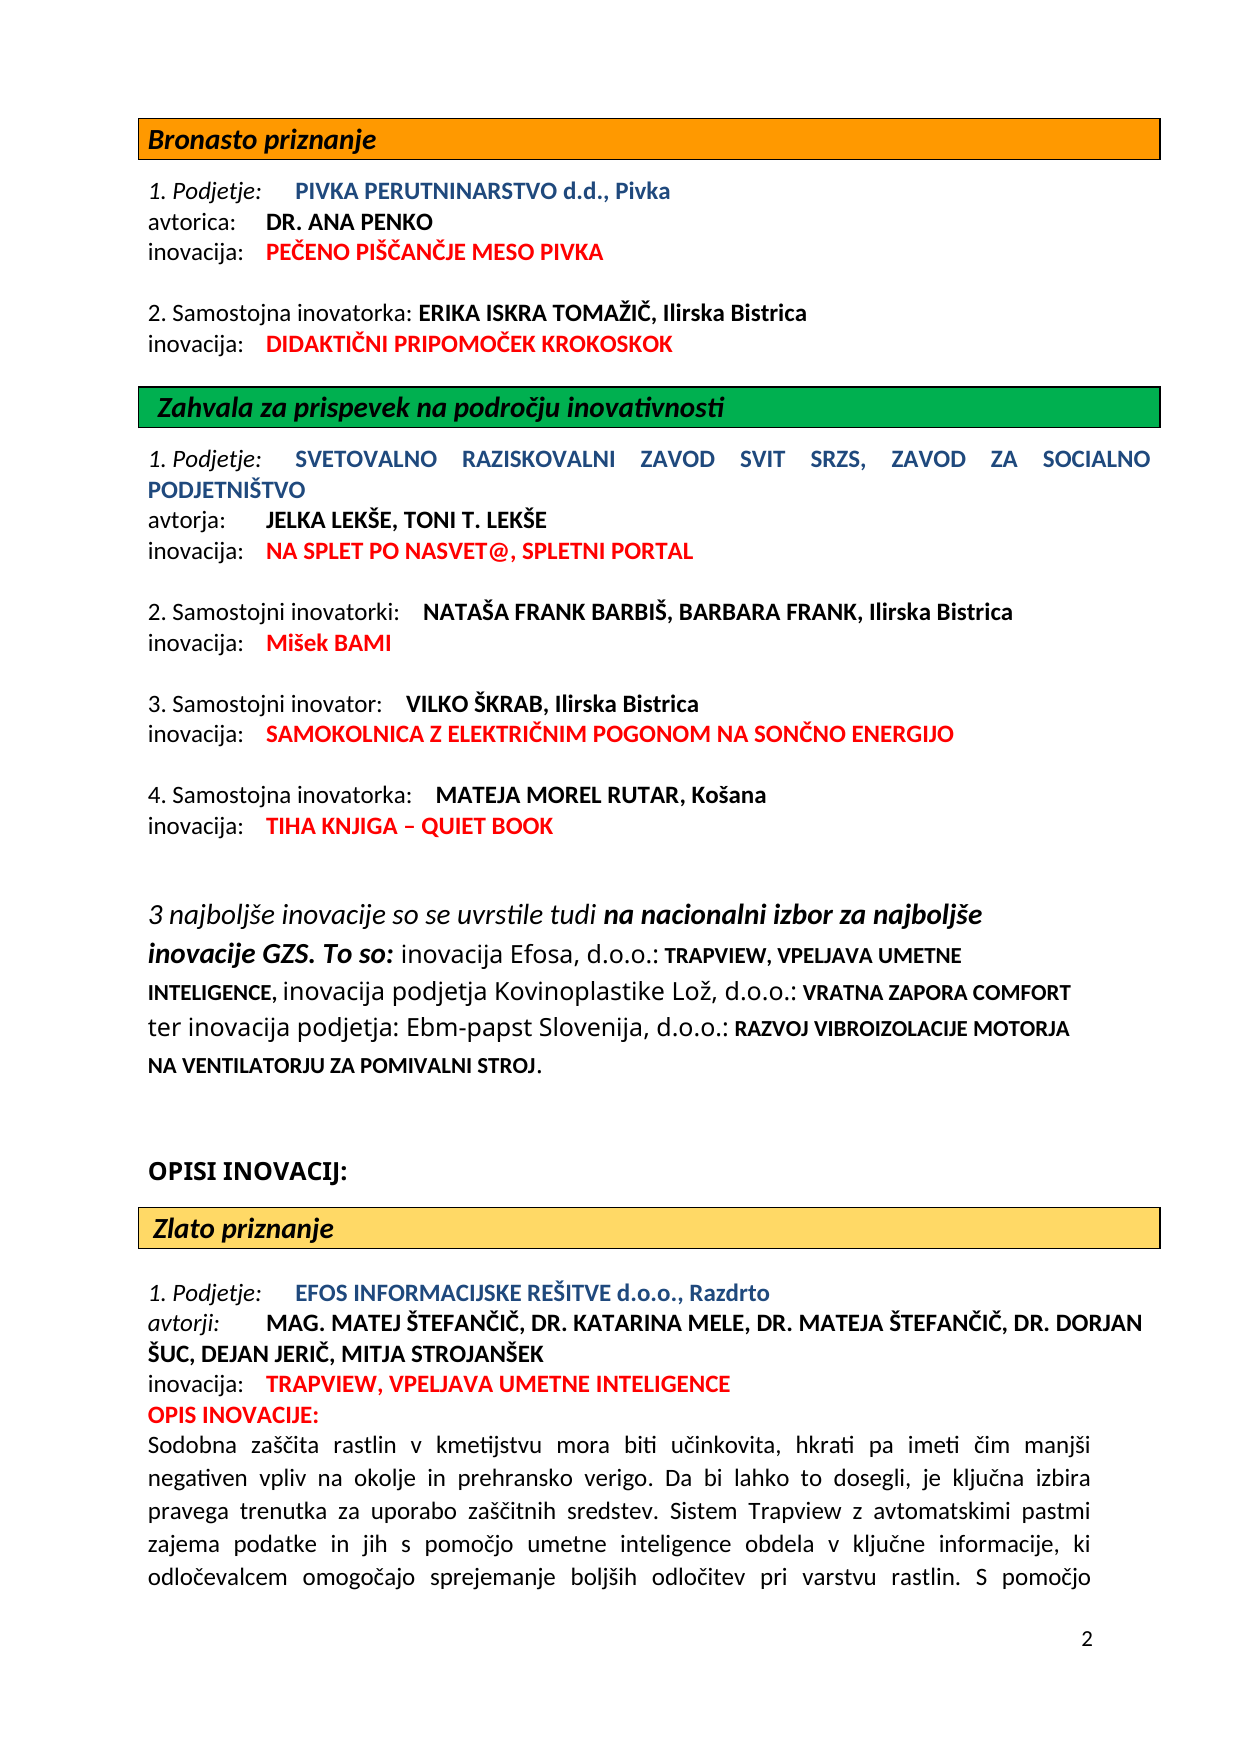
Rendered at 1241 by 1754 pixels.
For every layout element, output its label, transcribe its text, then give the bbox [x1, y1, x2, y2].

text 3. Samostojni inovator: VILKO ŠKRAB, Ilirska Bistrica [148, 688, 1151, 718]
text inovacija: NA SPLET PO NASVET@, SPLETNI PORTAL [148, 535, 1151, 566]
text 2. Samostojni inovatorki: NATAŠA FRANK BARBIŠ, BARBARA FRANK, Ilirska Bistrica [148, 596, 1151, 627]
text inovacija: Mišek BAMI [148, 627, 1151, 657]
text OPISI INOVACIJ: [148, 1154, 1092, 1188]
text inovacija: TRAPVIEW, VPELJAVA UMETNE INTELIGENCE [148, 1368, 1151, 1399]
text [148, 1429, 1092, 1592]
text OPIS INOVACIJE: [148, 1399, 1151, 1429]
text 2. Samostojna inovatorka: ERIKA ISKRA TOMAŽIČ, Ilirska Bistrica [148, 297, 1151, 328]
text Zahvala za prispevek na področju inovativnosti [139, 388, 1159, 427]
text 4. Samostojna inovatorka: MATEJA MOREL RUTAR, Košana [148, 779, 1151, 810]
text 1. Podjetje: SVETOVALNO RAZISKOVALNI ZAVOD SVIT SRZS, ZAVOD ZA SOCIALNO PODJETNIŠTVO [148, 444, 1151, 505]
text inovacija: PEČENO PIŠČANČJE MESO PIVKA [148, 236, 1151, 267]
text inovacija: DIDAKTIČNI PRIPOMOČEK KROKOSKOK [148, 328, 1151, 358]
text Bronasto priznanje [139, 119, 1159, 159]
text inovacija: TIHA KNJIGA – QUIET BOOK [148, 810, 1151, 840]
text avtorica: DR. ANA PENKO [148, 206, 1151, 236]
text inovacija: SAMOKOLNICA Z ELEKTRIČNIM POGONOM NA SONČNO ENERGIJO [148, 718, 1151, 749]
text 1. Podjetje: PIVKA PERUTNINARSTVO d.d., Pivka [148, 175, 1151, 206]
text avtorja: JELKA LEKŠE, TONI T. LEKŠE [148, 505, 1151, 535]
text 3 najboljše inovacije so se uvrstile tudi na nacionalni izbor za najboljše inovacije GZS. To so: inovacija Efosa, d.o.o.: TRAPVIEW, VPELJAVA UMETNE INTELIGENCE, inovacija podjetja Kovinoplastike Lož, d.o.o.: VRATNA ZAPORA COMFORT ter inovacija podjetja: Ebm-papst Slovenija, d.o.o.: RAZVOJ VIBROIZOLACIJE MOTORJA NA VENTILATORJU ZA POMIVALNI STROJ. [148, 896, 1092, 1081]
text 1. Podjetje: EFOS INFORMACIJSKE REŠITVE d.o.o., Razdrto avtorji: MAG. MATEJ ŠTEFANČIČ, DR. KATARINA MELE, DR. MATEJA ŠTEFANČIČ, DR. DORJAN ŠUC, DEJAN JERIČ, MITJA STROJANŠEK [148, 1277, 1151, 1368]
text Zlato priznanje [139, 1208, 1159, 1248]
